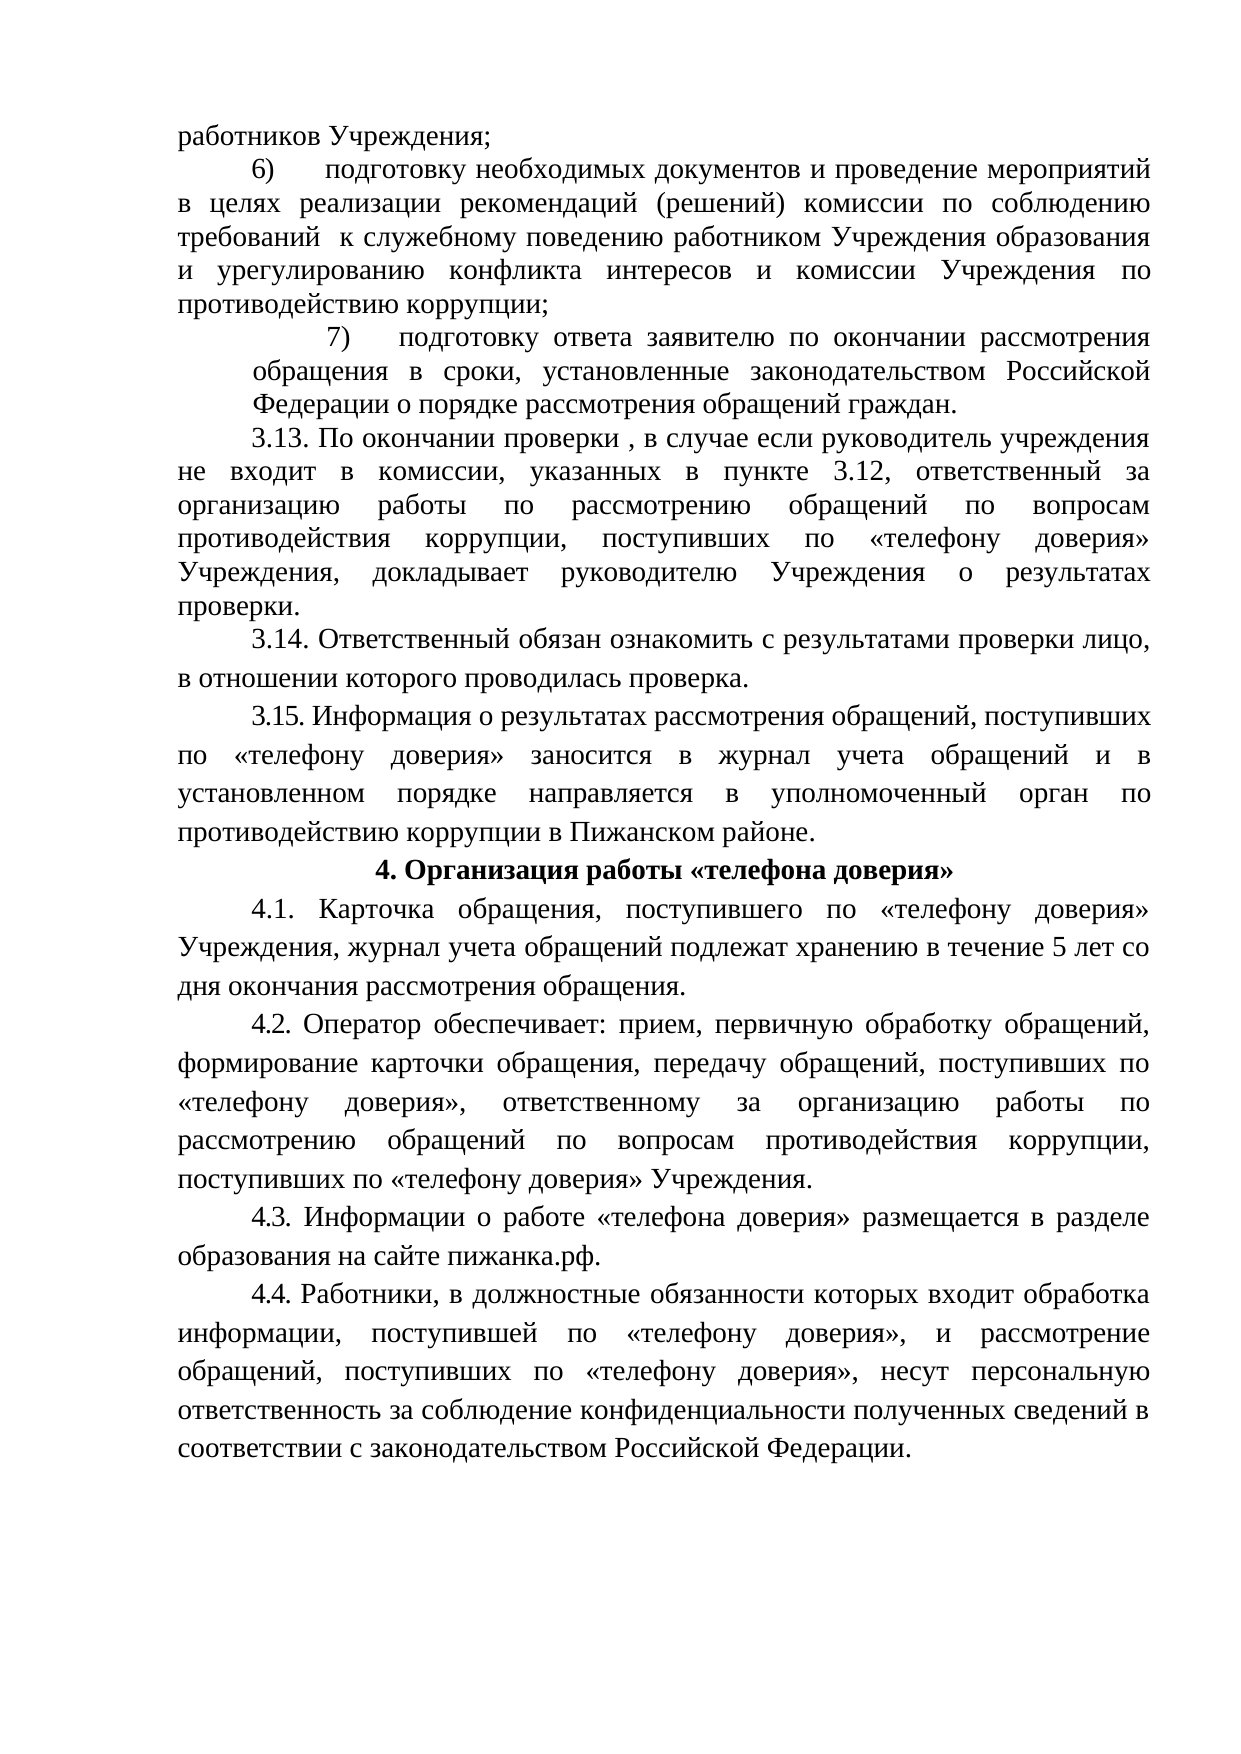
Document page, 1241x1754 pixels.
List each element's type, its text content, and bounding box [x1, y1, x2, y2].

text 3.15. Информация о результатах рассмотрения обращений, поступивших по «телефону доверия» заносится в журнал учета обращений и в установленном порядке направляется в уполномоченный орган по противодействию коррупции в Пижанском районе. [177, 698, 1151, 847]
list подготовку необходимых документов и проведение мероприятий в целях реализации рекомендаций (решений) комиссии по соблюдению требований к служебному поведению работником Учреждения образования и урегулированию конфликта интересов и комиссии Учреждения по противодействию коррупции; [177, 152, 1151, 319]
list подготовку ответа заявителю по окончании рассмотрения обращения в сроки, установленные законодательством Российской Федерации о порядке рассмотрения обращений граждан. [252, 319, 1151, 420]
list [177, 118, 1151, 152]
text 4.3. Информации о работе «телефона доверия» размещается в разделе образования на сайте пижанка.рф. [177, 1199, 1150, 1271]
text 3.14. Ответственный обязан ознакомить с результатами проверки лицо, в отношении которого проводилась проверка. [177, 621, 1151, 693]
text 4.4. Работники, в должностные обязанности которых входит обработка информации, поступившей по «телефону доверия», и рассмотрение обращений, поступивших по «телефону доверия», несут персональную ответственность за соблюдение конфиденциальности полученных сведений в соответствии с законодательством Российской Федерации. [177, 1276, 1150, 1464]
text 4.2. Оператор обеспечивает: прием, первичную обработку обращений, формирование карточки обращения, передачу обращений, поступивших по «телефону доверия», ответственному за организацию работы по рассмотрению обращений по вопросам противодействия коррупции, поступивших по «телефону доверия» Учреждения. [177, 1007, 1150, 1194]
list 3.13. По окончании проверки , в случае если руководитель учреждения не входит в комиссии, указанных в пункте 3.12, ответственный за организацию работы по рассмотрению обращений по вопросам противодействия коррупции, поступивших по «телефону доверия» Учреждения, докладывает руководителю Учреждения о результатах проверки. [177, 420, 1151, 621]
text 4.1. Карточка обращения, поступившего по «телефону доверия» Учреждения, журнал учета обращений подлежат хранению в течение 5 лет со дня окончания рассмотрения обращения. [177, 891, 1150, 1002]
text 4. Организация работы «телефона доверия» [178, 852, 1152, 886]
